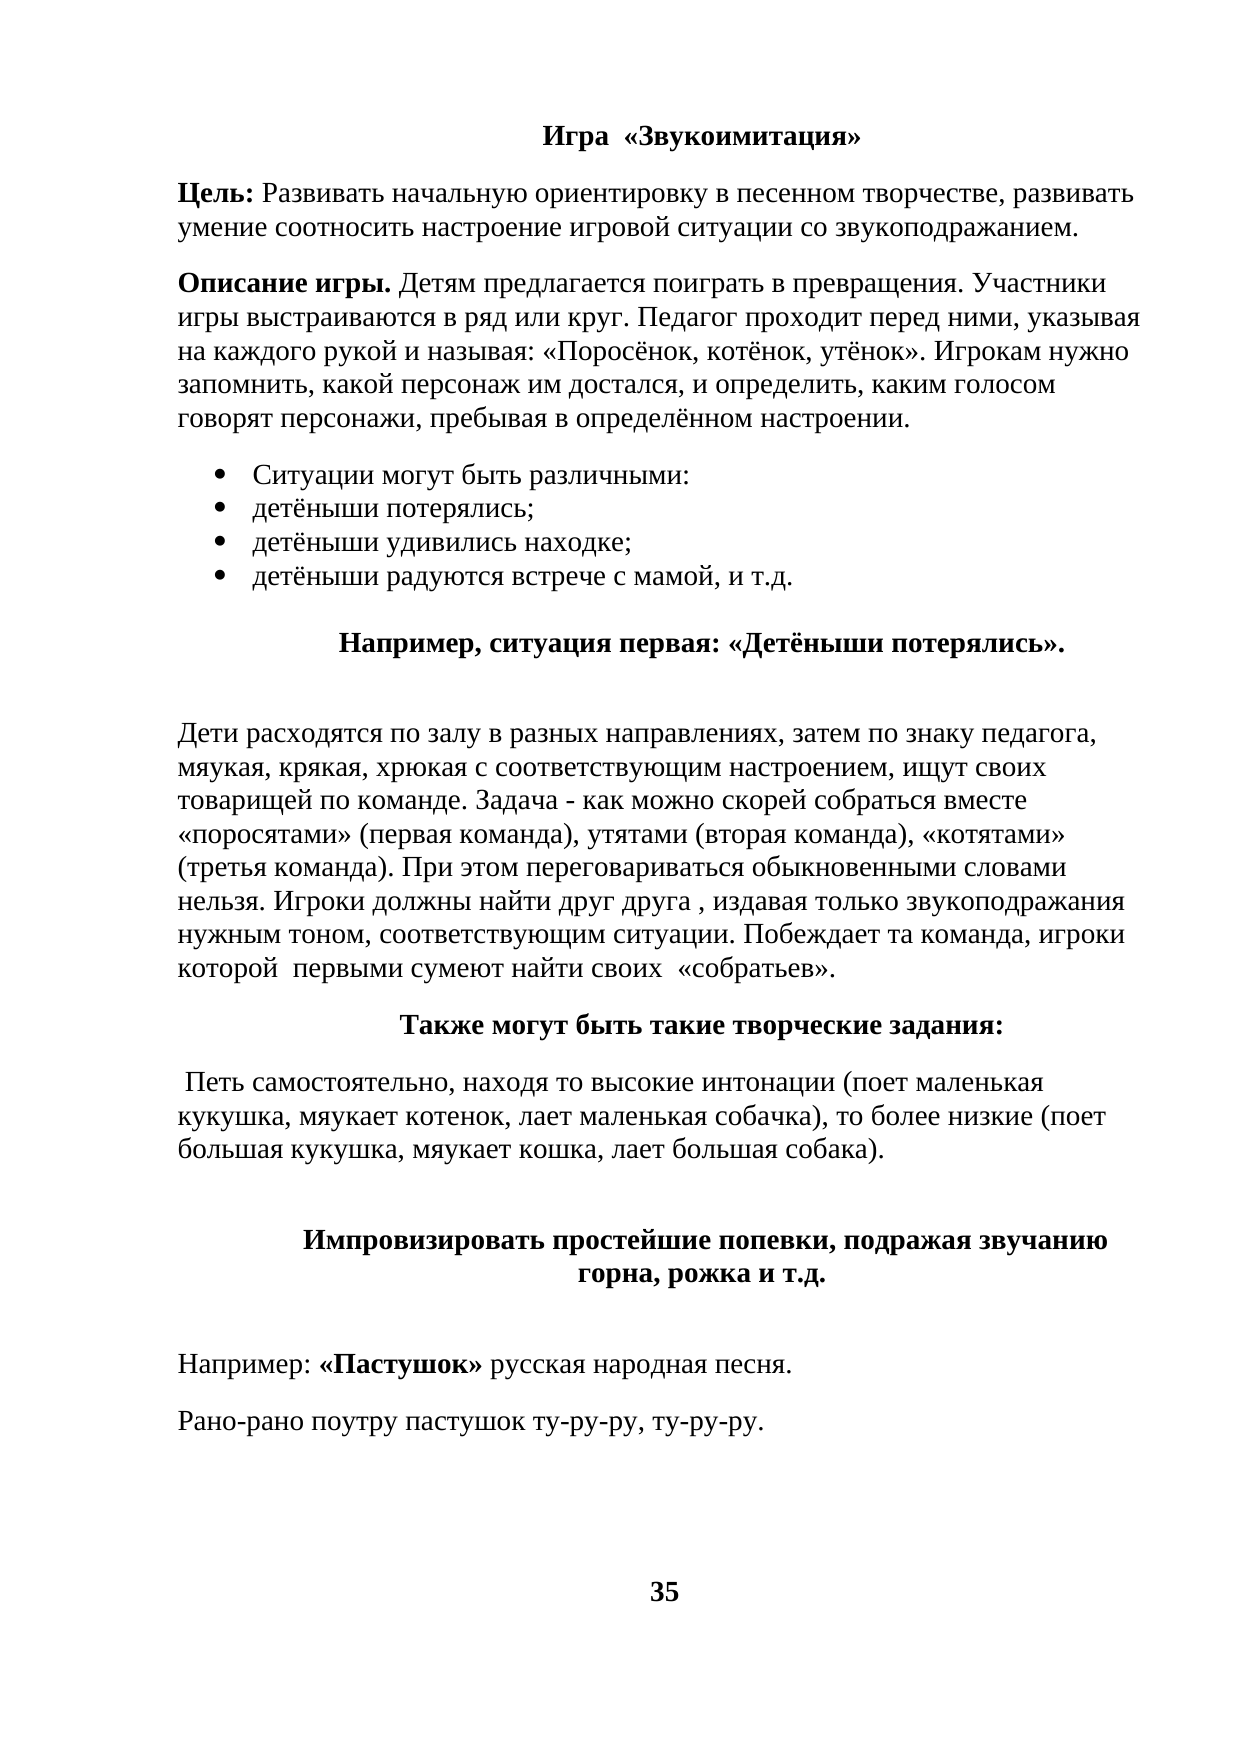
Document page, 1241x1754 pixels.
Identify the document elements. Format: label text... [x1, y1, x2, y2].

text Например: «Пастушок» русская народная песня. [177, 1346, 1152, 1379]
text Рано-рано поутру пастушок ту-ру-ру, ту-ру-ру. [177, 1403, 1152, 1436]
text Петь самостоятельно, находя то высокие интонации (поет маленькая кукушка, мяукает котенок, лает маленькая собачка), то более низкие (поет большая кукушка, мяукает кошка, лает большая собака). [177, 1064, 1152, 1165]
list Игра «Звукоимитация» [252, 118, 1152, 152]
text Описание игры. Детям предлагается поиграть в превращения. Участники игры выстраиваются в ряд или круг. Педагог проходит перед ними, указывая на каждого рукой и называя: «Поросёнок, котёнок, утёнок». Игрокам нужно запомнить, какой персонаж им достался, и определить, каким голосом говорят персонажи, пребывая в определённом настроении. [177, 266, 1152, 433]
list детёныши потерялись; [215, 490, 1152, 524]
list Также могут быть такие творческие задания: [252, 1007, 1152, 1041]
list детёныши удивились находке; [215, 524, 1152, 558]
list Импровизировать простейшие попевки, подражая звучанию горна, рожка и т.д. [252, 1222, 1152, 1289]
list детёныши радуются встрече с мамой, и т.д. [215, 558, 1152, 591]
text 35 [177, 1574, 1152, 1607]
list Например, ситуация первая: «Детёныши потерялись». [252, 625, 1152, 658]
text Дети расходятся по залу в разных направлениях, затем по знаку педагога, мяукая, крякая, хрюкая с соответствующим настроением, ищут своих товарищей по команде. Задача - как можно скорей собраться вместе «поросятами» (первая команда), утятами (вторая команда), «котятами» (третья команда). При этом переговариваться обыкновенными словами нельзя. Игроки должны найти друг друга , издавая только звукоподражания нужным тоном, соответствующим ситуации. Побеждает та команда, игроки которой первыми сумеют найти своих «собратьев». [177, 715, 1152, 984]
text Цель: Развивать начальную ориентировку в песенном творчестве, развивать умение соотносить настроение игровой ситуации со звукоподражанием. [177, 175, 1152, 242]
list Ситуации могут быть различными: [215, 457, 1152, 490]
